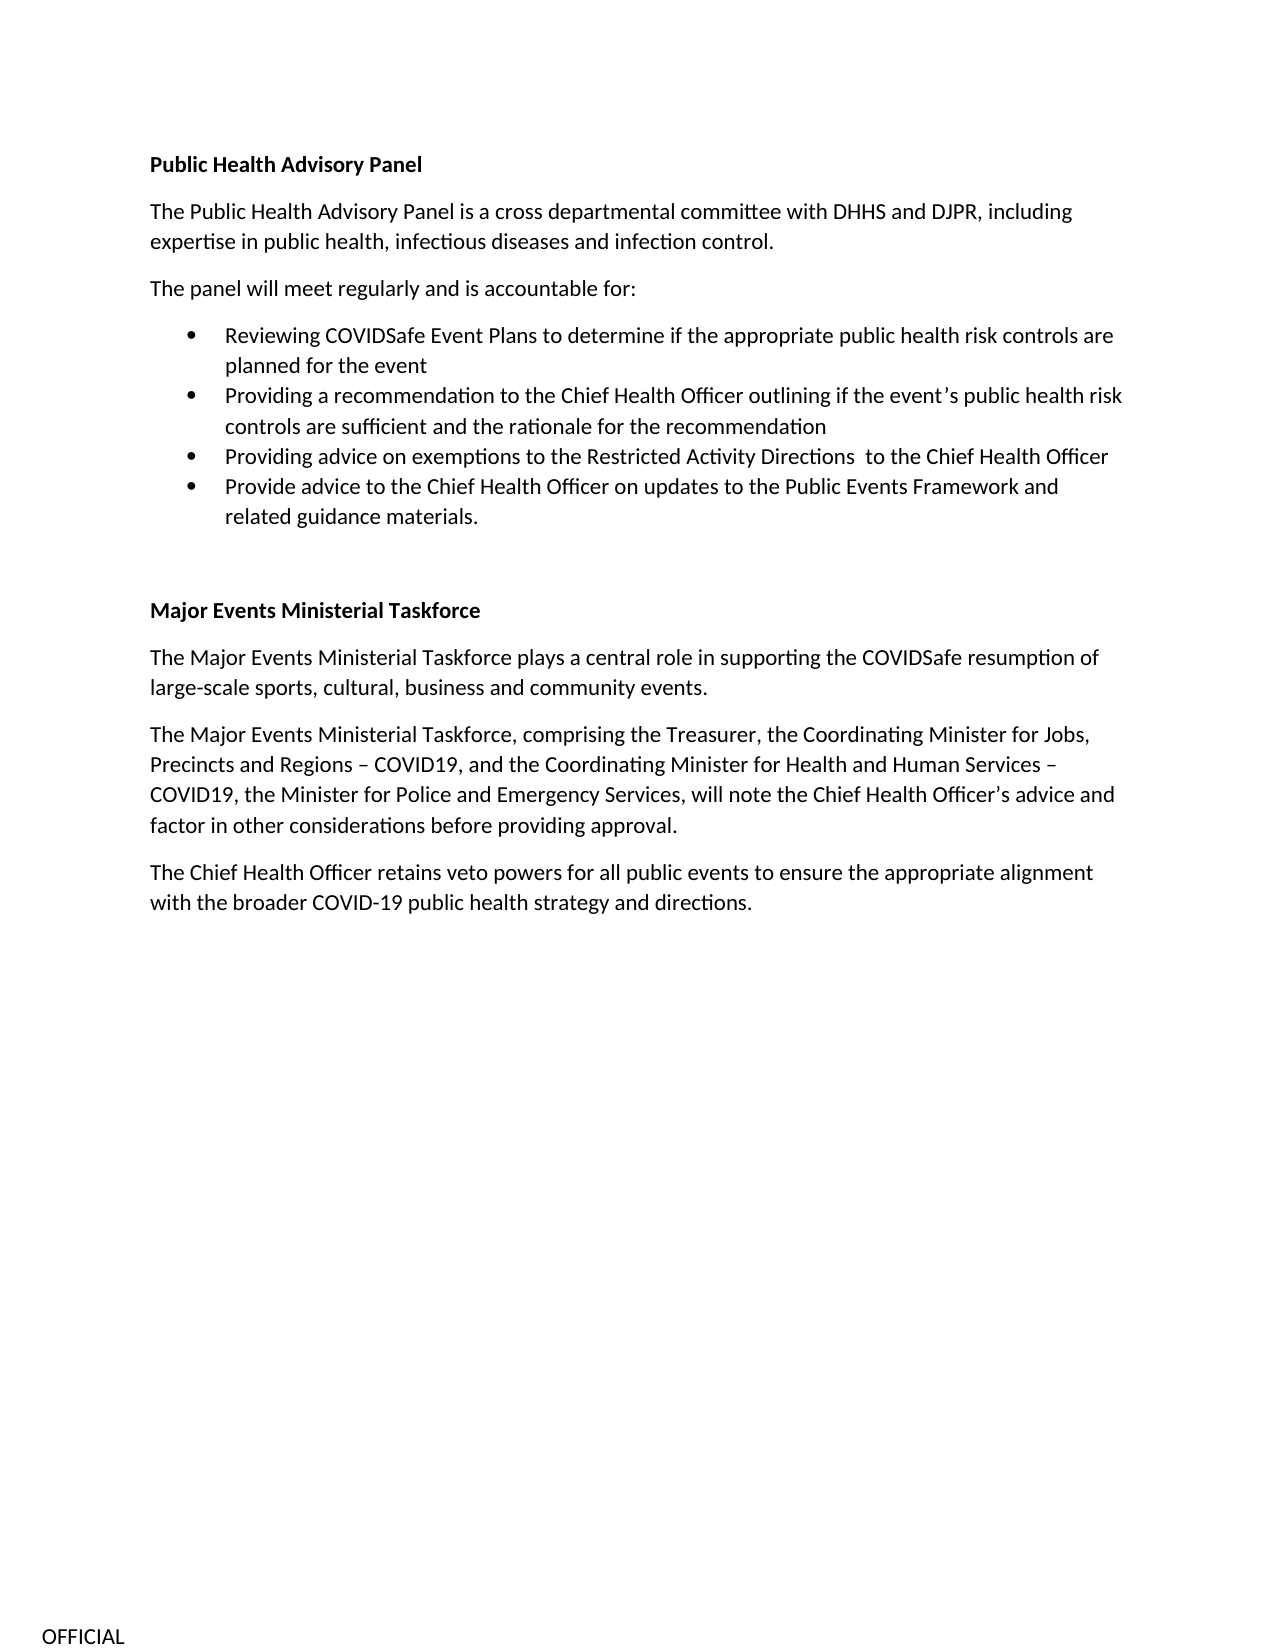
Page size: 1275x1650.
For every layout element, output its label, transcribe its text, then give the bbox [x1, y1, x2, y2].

list Providing a recommendation to the Chief Health Officer outlining if the event’s public health risk controls are sufficient and the rationale for the recommendation [187, 382, 1125, 440]
text The Chief Health Officer retains veto powers for all public events to ensure the appropriate alignment with the broader COVID-19 public health strategy and directions. [150, 858, 1125, 916]
list Reviewing COVIDSafe Event Plans to determine if the appropriate public health risk controls are planned for the event [187, 321, 1125, 379]
text Public Health Advisory Panel [150, 150, 1125, 178]
text The Major Events Ministerial Taskforce plays a central role in supporting the COVIDSafe resumption of large-scale sports, cultural, business and community events. [150, 643, 1125, 701]
list Providing advice on exemptions to the Restricted Activity Directions to the Chief Health Officer [187, 442, 1125, 470]
text The Major Events Ministerial Taskforce, comprising the Treasurer, the Coordinating Minister for Jobs, Precincts and Regions – COVID19, and the Coordinating Minister for Health and Human Services – COVID19, the Minister for Police and Emergency Services, will note the Chief Health Officer’s advice and factor in other considerations before providing approval. [150, 720, 1125, 839]
text Major Events Ministerial Taskforce [150, 596, 1125, 624]
list Provide advice to the Chief Health Officer on updates to the Public Events Framework and related guidance materials. [187, 472, 1125, 530]
text The Public Health Advisory Panel is a cross departmental committee with DHHS and DJPR, including expertise in public health, infectious diseases and infection control. [150, 197, 1125, 255]
text The panel will meet regularly and is accountable for: [150, 274, 1125, 302]
